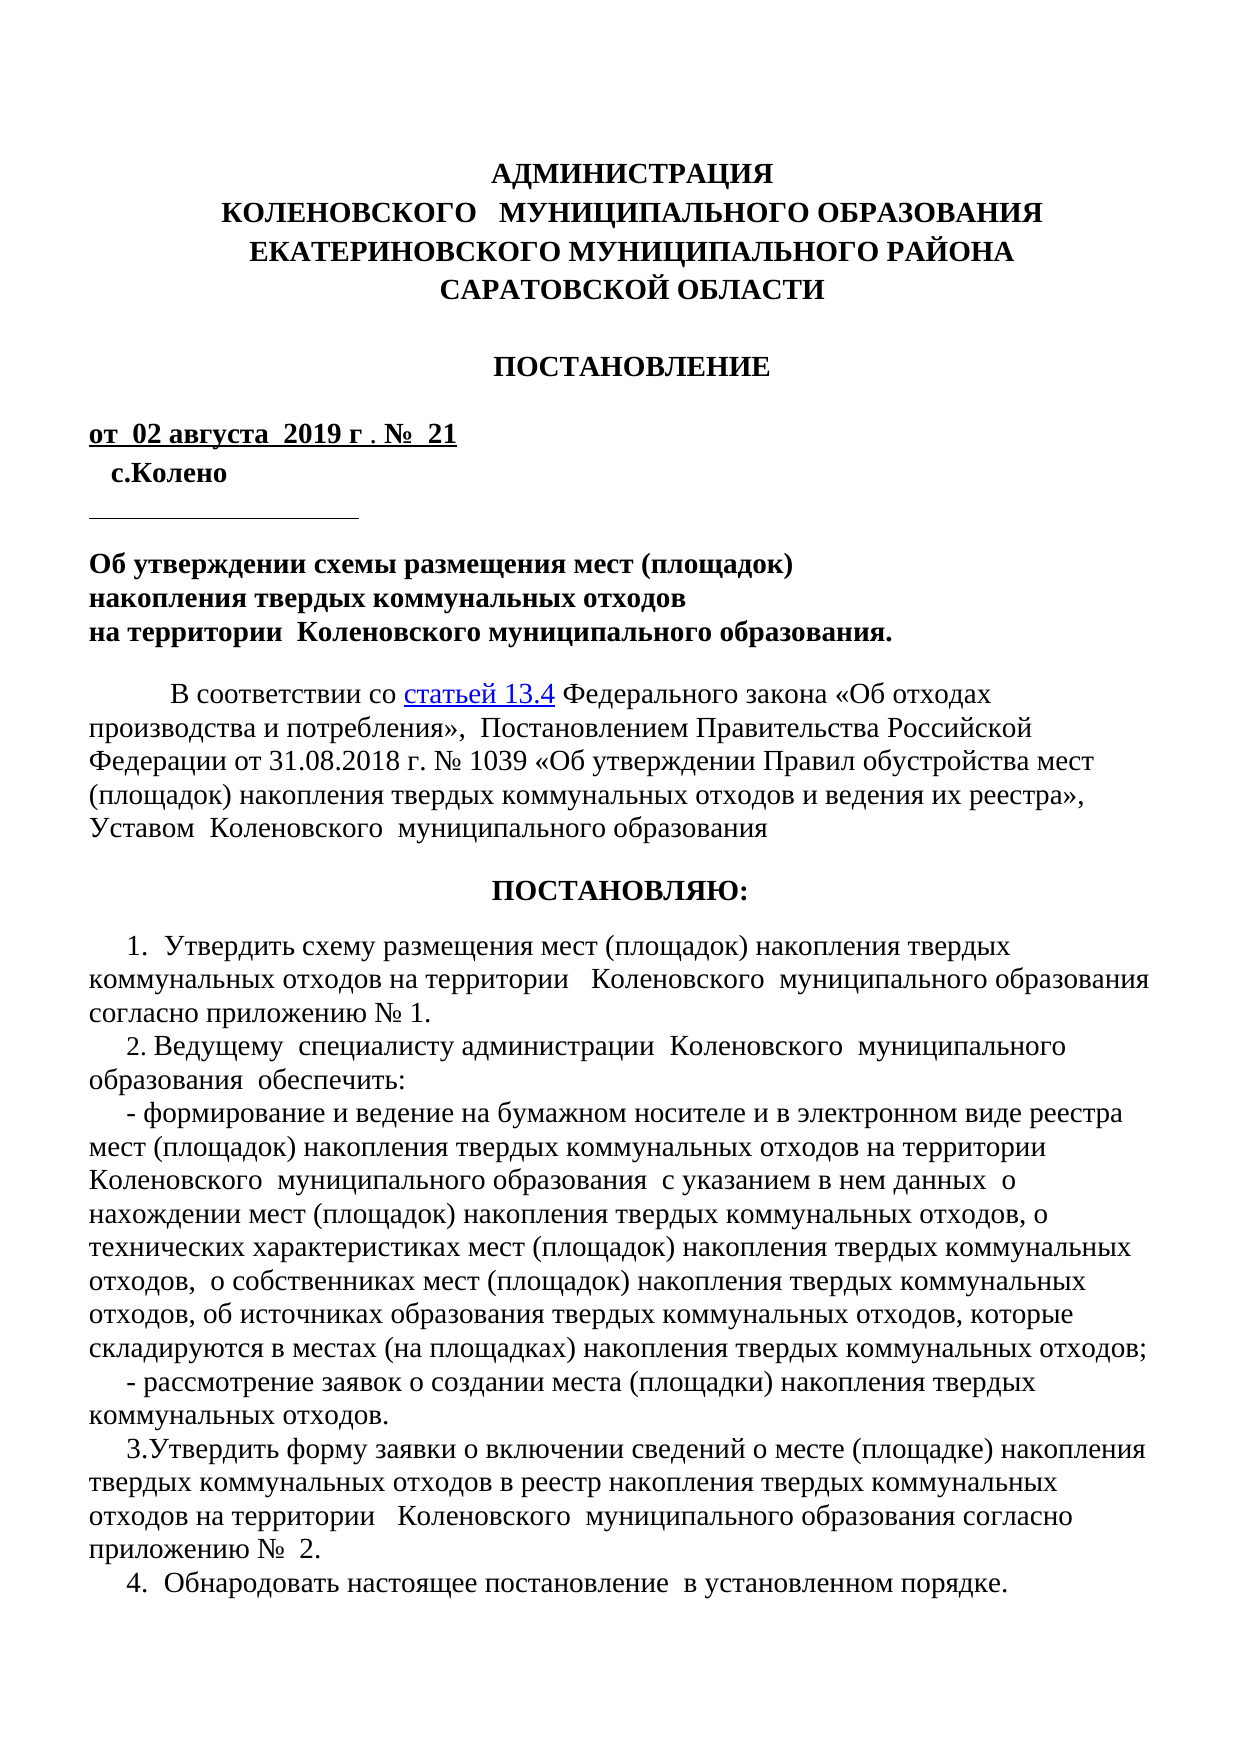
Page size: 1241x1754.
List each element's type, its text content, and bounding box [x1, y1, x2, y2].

text В соответствии со статьей 13.4 Федерального закона «Об отходах производства и потребления», Постановлением Правительства Российской Федерации от 31.08.2018 г. № 1039 «Об утверждении Правил обустройства мест (площадок) накопления твердых коммунальных отходов и ведения их реестра», Уставом Коленовского муниципального образования [89, 676, 1152, 844]
text 2. Ведущему специалисту администрации Коленовского муниципального образования обеспечить: [89, 1028, 1152, 1095]
text на территории Коленовского муниципального образования. [89, 614, 1152, 647]
text накопления твердых коммунальных отходов [89, 580, 1152, 614]
text 3.Утвердить форму заявки о включении сведений о месте (площадке) накопления твердых коммунальных отходов в реестр накопления твердых коммунальных отходов на территории Коленовского муниципального образования согласно приложению № 2. [89, 1431, 1152, 1565]
text Об утверждении схемы размещения мест (площадок) [89, 547, 1152, 580]
list Утвердить схему размещения мест (площадок) накопления твердых коммунальных отходов на территории Коленовского муниципального образования согласно приложению № 1. [89, 928, 1152, 1028]
text ПОСТАНОВЛЯЮ: [29, 873, 1152, 907]
text АДМИНИСТРАЦИЯ КОЛЕНОВСКОГО МУНИЦИПАЛЬНОГО ОБРАЗОВАНИЯ ЕКАТЕРИНОВСКОГО МУНИЦИПАЛЬНОГО РАЙОНА [112, 157, 1152, 267]
text - формирование и ведение на бумажном носителе и в электронном виде реестра мест (площадок) накопления твердых коммунальных отходов на территории Коленовского муниципального образования с указанием в нем данных о нахождении мест (площадок) накопления твердых коммунальных отходов, о технических характеристиках мест (площадок) накопления твердых коммунальных отходов, о собственниках мест (площадок) накопления твердых коммунальных отходов, об источниках образования твердых коммунальных отходов, которые складируются в местах (на площадках) накопления твердых коммунальных отходов; [89, 1095, 1152, 1364]
text САРАТОВСКОЙ ОБЛАСТИ [112, 272, 1152, 306]
text с.Колено [89, 455, 1152, 488]
list Обнародовать настоящее постановление в установленном порядке. [126, 1565, 1152, 1598]
text ПОСТАНОВЛЕНИЕ [112, 349, 1152, 383]
text - рассмотрение заявок о создании места (площадки) накопления твердых коммунальных отходов. [89, 1364, 1152, 1431]
text от 02 августа 2019 г . № 21 [89, 416, 1152, 450]
